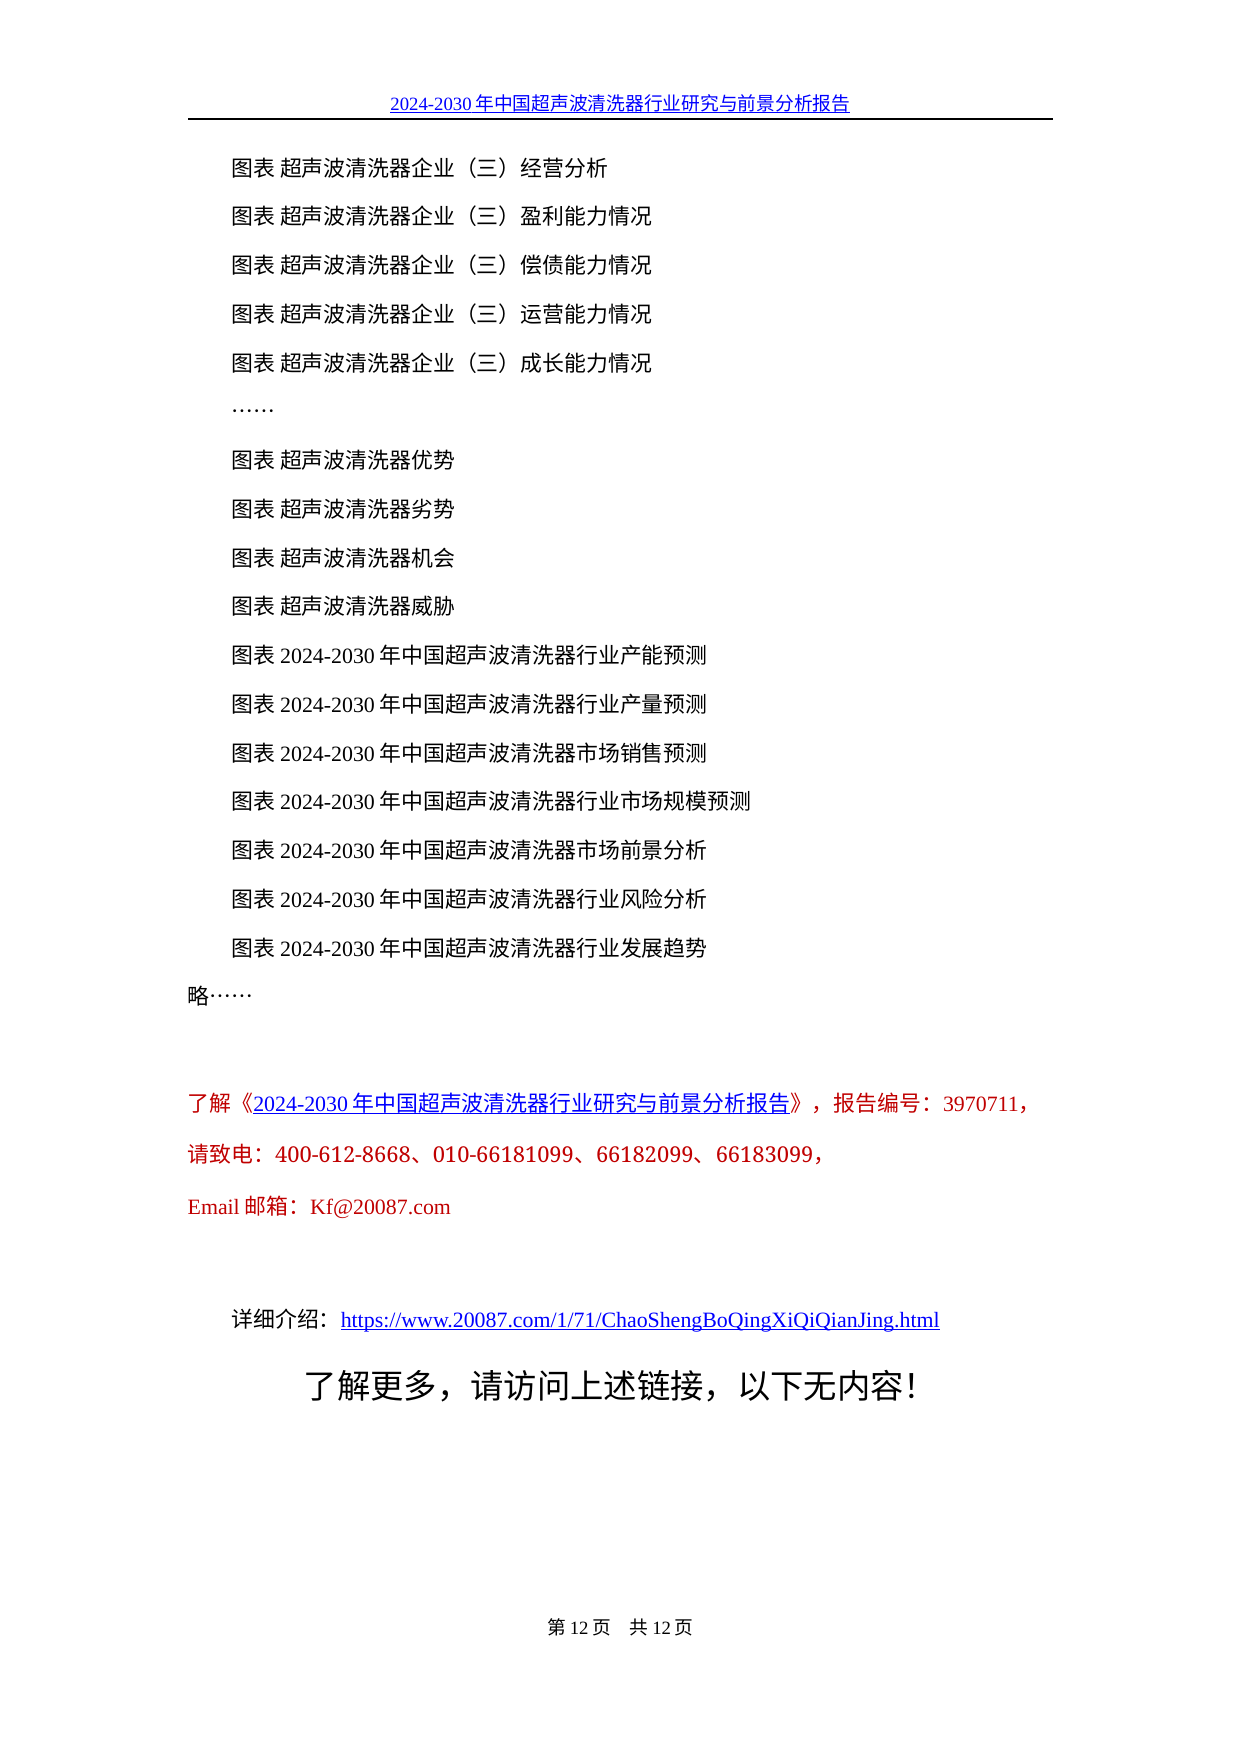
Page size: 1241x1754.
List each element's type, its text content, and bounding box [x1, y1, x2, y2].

text 请致电：400-612-8668、010-66181099、66182099、66183099， [187, 1137, 1053, 1169]
title 了解更多，请访问上述链接，以下无内容！ [187, 1351, 1053, 1416]
text 了解《2024-2030年中国超声波清洗器行业研究与前景分析报告》，报告编号：3970711， [187, 1085, 1053, 1118]
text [187, 150, 1053, 1011]
text 详细介绍：https://www.20087.com/1/71/ChaoShengBoQingXiQiQianJing.html [187, 1301, 1053, 1334]
text Email邮箱：Kf@20087.com [187, 1188, 1053, 1221]
